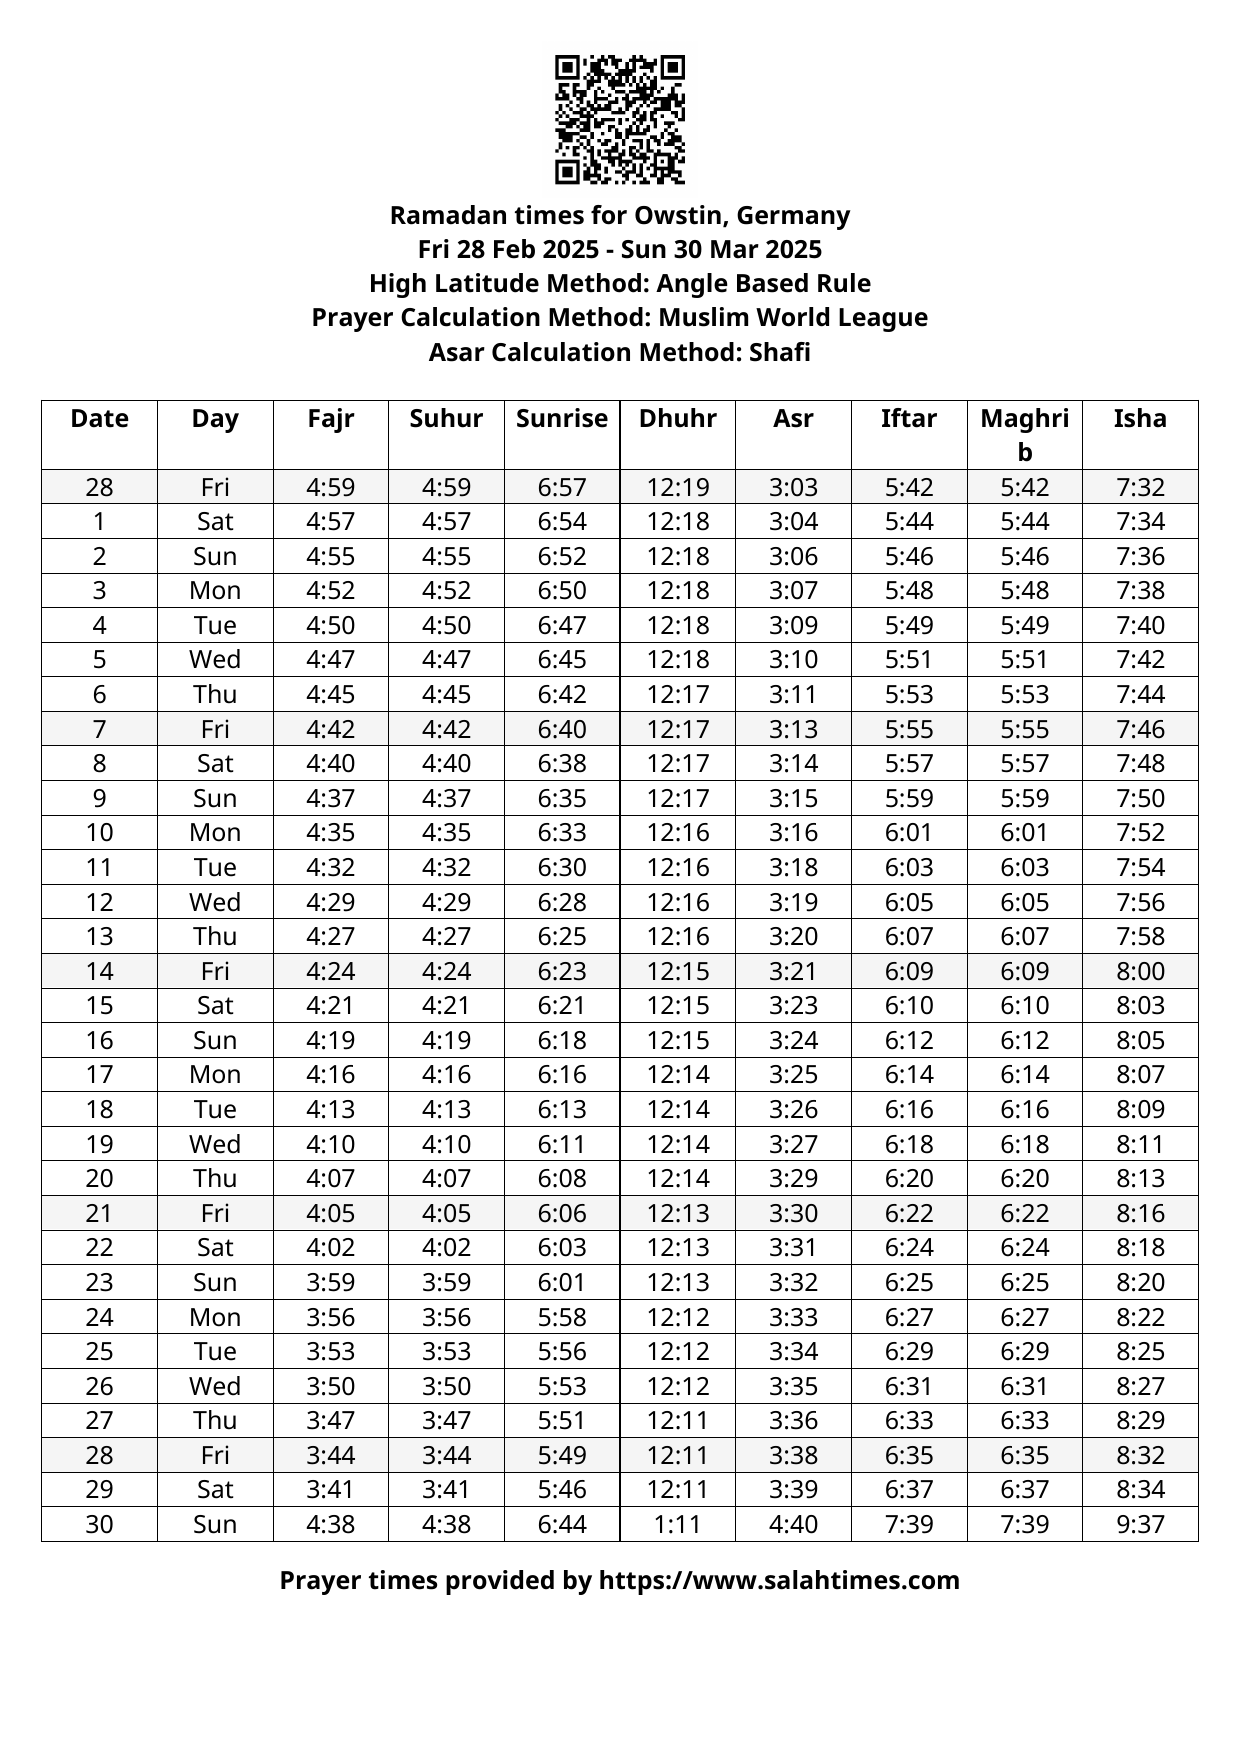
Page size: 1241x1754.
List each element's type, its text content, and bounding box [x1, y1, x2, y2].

table_cell 3:50 [274, 1369, 388, 1402]
table_cell 3:44 [274, 1438, 388, 1472]
table_cell 5:49 [852, 608, 967, 642]
table_cell 6:11 [505, 1127, 619, 1160]
table_cell 5:53 [852, 677, 967, 711]
table_cell 8:18 [1083, 1231, 1198, 1264]
table_cell 2 [42, 539, 157, 572]
table_cell 6:09 [968, 954, 1082, 987]
table_cell 8:32 [1083, 1438, 1198, 1472]
table_cell 6:57 [505, 470, 619, 503]
table_cell 8:16 [1083, 1196, 1198, 1229]
table_cell 3:31 [736, 1231, 851, 1264]
table_cell 26 [42, 1369, 157, 1402]
table_cell 3:20 [736, 919, 851, 953]
table_cell 6:29 [968, 1334, 1082, 1368]
table_cell 3:03 [736, 470, 851, 503]
table_cell 6:10 [968, 989, 1082, 1022]
table_cell 3:53 [389, 1334, 504, 1368]
table_cell 4:13 [389, 1092, 504, 1126]
table_cell 4:10 [389, 1127, 504, 1160]
table_cell 6:31 [852, 1369, 967, 1402]
table_cell 3:34 [736, 1334, 851, 1368]
table_cell 7:39 [852, 1507, 967, 1541]
table_cell 9:37 [1083, 1507, 1198, 1541]
table_cell 12:11 [621, 1473, 735, 1506]
table_cell 3:18 [736, 850, 851, 884]
table_cell 4:55 [274, 539, 388, 572]
table_cell 3:47 [274, 1404, 388, 1437]
table_cell 12:16 [621, 919, 735, 953]
table_cell 5:59 [968, 781, 1082, 814]
table_cell 4:29 [274, 885, 388, 918]
text Fri 28 Feb 2025 - Sun 30 Mar 2025 [42, 232, 1198, 266]
table_cell 3:07 [736, 574, 851, 607]
table_cell 3:10 [736, 643, 851, 676]
table_cell 8:07 [1083, 1058, 1198, 1091]
table_cell 3:41 [389, 1473, 504, 1506]
table_cell 3:09 [736, 608, 851, 642]
table_cell 7:39 [968, 1507, 1082, 1541]
table_cell 6:06 [505, 1196, 619, 1229]
table_cell 12:17 [621, 781, 735, 814]
table_cell 5:59 [852, 781, 967, 814]
table_cell 12:17 [621, 712, 735, 745]
table_header Sunrise [505, 401, 619, 469]
table_cell 12:15 [621, 1023, 735, 1057]
text Ramadan times for Owstin, Germany [42, 198, 1198, 232]
table_cell 24 [42, 1300, 157, 1333]
table_cell 6:54 [505, 504, 619, 538]
table_cell 6:52 [505, 539, 619, 572]
table_cell Wed [158, 1369, 273, 1402]
table_cell Fri [158, 470, 273, 503]
table_cell 6:37 [968, 1473, 1082, 1506]
table_cell 6:42 [505, 677, 619, 711]
table_cell 3:16 [736, 816, 851, 849]
table_cell 4:05 [274, 1196, 388, 1229]
table_cell 16 [42, 1023, 157, 1057]
text Prayer times provided by https://www.salahtimes.com [42, 1563, 1198, 1597]
table_cell 6:20 [852, 1161, 967, 1195]
table_cell 6:45 [505, 643, 619, 676]
table_cell 6:01 [505, 1265, 619, 1299]
table_cell 4:37 [274, 781, 388, 814]
table_cell 7:50 [1083, 781, 1198, 814]
table_cell 12:12 [621, 1300, 735, 1333]
table_cell 3:36 [736, 1404, 851, 1437]
table_cell 6:20 [968, 1161, 1082, 1195]
table_cell 1 [42, 504, 157, 538]
table_cell 4:45 [389, 677, 504, 711]
table_cell 5:56 [505, 1334, 619, 1368]
table_cell 12:18 [621, 539, 735, 572]
table_cell 4:55 [389, 539, 504, 572]
table_cell 3:25 [736, 1058, 851, 1091]
table_cell Mon [158, 1058, 273, 1091]
table_cell 4:47 [274, 643, 388, 676]
table_cell 7:38 [1083, 574, 1198, 607]
table_cell 3:27 [736, 1127, 851, 1160]
table_cell 6:50 [505, 574, 619, 607]
table_cell 6:37 [852, 1473, 967, 1506]
table_cell 7:58 [1083, 919, 1198, 953]
table_cell 12:13 [621, 1265, 735, 1299]
table_cell Tue [158, 850, 273, 884]
table_cell 5:49 [968, 608, 1082, 642]
table_cell 6:09 [852, 954, 967, 987]
table_cell 5:51 [852, 643, 967, 676]
table_cell 4:59 [274, 470, 388, 503]
table_cell Tue [158, 1092, 273, 1126]
table_cell 7:42 [1083, 643, 1198, 676]
table_cell 12:14 [621, 1127, 735, 1160]
table_cell 6:14 [852, 1058, 967, 1091]
table_cell Thu [158, 919, 273, 953]
table_cell 5:49 [505, 1438, 619, 1472]
table_cell 6:31 [968, 1369, 1082, 1402]
table_cell 3:14 [736, 746, 851, 780]
table_cell 12:12 [621, 1334, 735, 1368]
table_cell Sun [158, 1507, 273, 1541]
table_cell 19 [42, 1127, 157, 1160]
table_cell 7:52 [1083, 816, 1198, 849]
table_cell 17 [42, 1058, 157, 1091]
table_cell 12:18 [621, 574, 735, 607]
table_cell 6:23 [505, 954, 619, 987]
table_cell 4:05 [389, 1196, 504, 1229]
table_cell 8:25 [1083, 1334, 1198, 1368]
table_cell 6:07 [852, 919, 967, 953]
table_cell 4:37 [389, 781, 504, 814]
table_cell 6:18 [852, 1127, 967, 1160]
table_cell Sat [158, 746, 273, 780]
table_cell 6:07 [968, 919, 1082, 953]
table_cell 6:03 [505, 1231, 619, 1264]
table_cell Thu [158, 677, 273, 711]
table_cell 7:46 [1083, 712, 1198, 745]
table_cell 4:52 [274, 574, 388, 607]
table_cell 12:18 [621, 504, 735, 538]
table_cell 12:16 [621, 850, 735, 884]
table_cell 4:27 [389, 919, 504, 953]
table_cell 6:38 [505, 746, 619, 780]
table_cell 3:21 [736, 954, 851, 987]
table_cell 4:42 [389, 712, 504, 745]
table_cell 6:18 [505, 1023, 619, 1057]
table_cell 6:21 [505, 989, 619, 1022]
table_cell 3:53 [274, 1334, 388, 1368]
table_cell 6:08 [505, 1161, 619, 1195]
table_cell 7:32 [1083, 470, 1198, 503]
table_cell 6:27 [968, 1300, 1082, 1333]
table_cell 28 [42, 470, 157, 503]
table_cell 8:09 [1083, 1092, 1198, 1126]
table_cell 6:35 [968, 1438, 1082, 1472]
table_cell 3:38 [736, 1438, 851, 1472]
table_cell 4:35 [274, 816, 388, 849]
table_cell 12:15 [621, 989, 735, 1022]
table_cell 6:05 [968, 885, 1082, 918]
table_cell Tue [158, 608, 273, 642]
table_cell Fri [158, 1196, 273, 1229]
table_header Isha [1083, 401, 1198, 469]
table_cell 8:11 [1083, 1127, 1198, 1160]
table_cell 3:23 [736, 989, 851, 1022]
table_header Day [158, 401, 273, 469]
table_cell 12:17 [621, 746, 735, 780]
table_cell 4:32 [389, 850, 504, 884]
table_cell 3:50 [389, 1369, 504, 1402]
table_cell 6:03 [852, 850, 967, 884]
table_cell 5:53 [505, 1369, 619, 1402]
table_cell 13 [42, 919, 157, 953]
table_cell 4:02 [274, 1231, 388, 1264]
table_cell Fri [158, 954, 273, 987]
table_cell 22 [42, 1231, 157, 1264]
table_cell 7:36 [1083, 539, 1198, 572]
table_cell 3 [42, 574, 157, 607]
picture [542, 41, 699, 198]
table_cell 4:16 [274, 1058, 388, 1091]
table_cell 6:16 [968, 1092, 1082, 1126]
table_cell 5:57 [852, 746, 967, 780]
table_cell 6:22 [852, 1196, 967, 1229]
table_cell 5:46 [968, 539, 1082, 572]
table_cell 8:22 [1083, 1300, 1198, 1333]
table_cell 5:46 [505, 1473, 619, 1506]
table_cell 6:05 [852, 885, 967, 918]
table_cell 6:47 [505, 608, 619, 642]
table_cell Sat [158, 1473, 273, 1506]
table_cell 12:14 [621, 1092, 735, 1126]
table_cell 4:07 [389, 1161, 504, 1195]
table_cell 6:01 [968, 816, 1082, 849]
table_cell 4:21 [389, 989, 504, 1022]
table_cell 6:30 [505, 850, 619, 884]
table_cell 4:16 [389, 1058, 504, 1091]
table_cell 3:59 [389, 1265, 504, 1299]
table_cell Mon [158, 816, 273, 849]
table_cell Fri [158, 712, 273, 745]
table_cell 12:13 [621, 1196, 735, 1229]
table_cell 12:17 [621, 677, 735, 711]
table_cell 6:33 [505, 816, 619, 849]
table_cell 6:22 [968, 1196, 1082, 1229]
table_cell Wed [158, 643, 273, 676]
table_cell 12:18 [621, 643, 735, 676]
table_cell Thu [158, 1404, 273, 1437]
table_cell 8:00 [1083, 954, 1198, 987]
table_cell 6:24 [968, 1231, 1082, 1264]
table_cell Mon [158, 1300, 273, 1333]
table_cell 18 [42, 1092, 157, 1126]
table_cell 5:58 [505, 1300, 619, 1333]
table_cell 5:57 [968, 746, 1082, 780]
table_cell 20 [42, 1161, 157, 1195]
table_cell 4:38 [389, 1507, 504, 1541]
table_cell 4:19 [274, 1023, 388, 1057]
table_cell 4:24 [274, 954, 388, 987]
table_cell 6:35 [505, 781, 619, 814]
table_cell 1:11 [621, 1507, 735, 1541]
table_cell 5:42 [852, 470, 967, 503]
table_cell 8:34 [1083, 1473, 1198, 1506]
table_cell 3:56 [274, 1300, 388, 1333]
text Asar Calculation Method: Shafi [42, 334, 1198, 368]
table_cell 4:38 [274, 1507, 388, 1541]
table_cell 6:24 [852, 1231, 967, 1264]
table_cell 10 [42, 816, 157, 849]
table_cell 7:48 [1083, 746, 1198, 780]
table_cell 6 [42, 677, 157, 711]
table_cell 3:59 [274, 1265, 388, 1299]
table_cell 3:04 [736, 504, 851, 538]
table_cell 3:13 [736, 712, 851, 745]
table_cell 3:19 [736, 885, 851, 918]
table_cell 5:42 [968, 470, 1082, 503]
table_cell 4:21 [274, 989, 388, 1022]
table_cell 4:59 [389, 470, 504, 503]
table_cell 3:06 [736, 539, 851, 572]
table_cell 12:19 [621, 470, 735, 503]
table_cell 7:40 [1083, 608, 1198, 642]
table_cell 12:18 [621, 608, 735, 642]
table_cell 12:11 [621, 1438, 735, 1472]
table_cell 12:11 [621, 1404, 735, 1437]
table_cell 8:03 [1083, 989, 1198, 1022]
table_cell 6:27 [852, 1300, 967, 1333]
table_cell 6:33 [968, 1404, 1082, 1437]
table_cell 3:24 [736, 1023, 851, 1057]
table_cell 6:25 [968, 1265, 1082, 1299]
table_cell 6:28 [505, 885, 619, 918]
table_cell 3:11 [736, 677, 851, 711]
table_cell Sat [158, 989, 273, 1022]
table_cell 6:16 [852, 1092, 967, 1126]
table_cell Sun [158, 1265, 273, 1299]
table_cell 4:32 [274, 850, 388, 884]
table_cell 6:25 [505, 919, 619, 953]
table_cell 30 [42, 1507, 157, 1541]
table_cell 6:18 [968, 1127, 1082, 1160]
table_cell Mon [158, 574, 273, 607]
table_cell 8:20 [1083, 1265, 1198, 1299]
table_header Maghrib [968, 401, 1082, 469]
table_cell 12:15 [621, 954, 735, 987]
table_cell 8 [42, 746, 157, 780]
table_header Dhuhr [621, 401, 735, 469]
table_cell 4:13 [274, 1092, 388, 1126]
table_cell 3:56 [389, 1300, 504, 1333]
table_cell 6:44 [505, 1507, 619, 1541]
table_cell 8:29 [1083, 1404, 1198, 1437]
table_cell Wed [158, 1127, 273, 1160]
table_cell 6:14 [968, 1058, 1082, 1091]
table_cell 4:10 [274, 1127, 388, 1160]
table_cell Thu [158, 1161, 273, 1195]
table_cell 4:24 [389, 954, 504, 987]
table_cell Sun [158, 1023, 273, 1057]
table_cell Tue [158, 1334, 273, 1368]
table_cell 6:12 [852, 1023, 967, 1057]
table_cell 7:44 [1083, 677, 1198, 711]
table_cell 12:16 [621, 885, 735, 918]
table_cell 9 [42, 781, 157, 814]
table_cell 4:40 [736, 1507, 851, 1541]
table_cell 12:12 [621, 1369, 735, 1402]
table_cell 8:13 [1083, 1161, 1198, 1195]
table_cell 4:52 [389, 574, 504, 607]
table_cell 12:14 [621, 1058, 735, 1091]
table_cell 7:56 [1083, 885, 1198, 918]
table_cell 12 [42, 885, 157, 918]
table_cell 4:47 [389, 643, 504, 676]
table_cell 5:48 [852, 574, 967, 607]
table_cell Wed [158, 885, 273, 918]
table_cell 6:13 [505, 1092, 619, 1126]
table_cell 6:01 [852, 816, 967, 849]
table_cell Sun [158, 539, 273, 572]
table_cell 23 [42, 1265, 157, 1299]
table_header Suhur [389, 401, 504, 469]
table_cell 6:35 [852, 1438, 967, 1472]
table_cell 4:57 [274, 504, 388, 538]
table_cell 7:54 [1083, 850, 1198, 884]
table_cell 3:44 [389, 1438, 504, 1472]
table_cell 5:44 [968, 504, 1082, 538]
table_cell 4:45 [274, 677, 388, 711]
table_cell 4:42 [274, 712, 388, 745]
table_header Date [42, 401, 157, 469]
table_cell 5:44 [852, 504, 967, 538]
table_cell 5:53 [968, 677, 1082, 711]
table_cell 5:51 [968, 643, 1082, 676]
table_header Fajr [274, 401, 388, 469]
table_cell 6:25 [852, 1265, 967, 1299]
table_cell 6:03 [968, 850, 1082, 884]
table_cell 4:40 [274, 746, 388, 780]
table_cell 4 [42, 608, 157, 642]
table_cell 29 [42, 1473, 157, 1506]
text High Latitude Method: Angle Based Rule [42, 266, 1198, 300]
table_cell 6:29 [852, 1334, 967, 1368]
table_cell 4:40 [389, 746, 504, 780]
table_cell 27 [42, 1404, 157, 1437]
text Prayer Calculation Method: Muslim World League [42, 300, 1198, 334]
table_cell 8:27 [1083, 1369, 1198, 1402]
table_header Iftar [852, 401, 967, 469]
table_cell 4:07 [274, 1161, 388, 1195]
table_cell 3:32 [736, 1265, 851, 1299]
table_cell 7 [42, 712, 157, 745]
table_cell 4:27 [274, 919, 388, 953]
table_cell 3:15 [736, 781, 851, 814]
table_cell 5 [42, 643, 157, 676]
table_cell Sun [158, 781, 273, 814]
table_cell 4:19 [389, 1023, 504, 1057]
table_cell 6:10 [852, 989, 967, 1022]
table_cell Sat [158, 504, 273, 538]
table_cell 6:40 [505, 712, 619, 745]
table_cell 21 [42, 1196, 157, 1229]
table_cell 14 [42, 954, 157, 987]
table_cell 3:39 [736, 1473, 851, 1506]
table_cell 15 [42, 989, 157, 1022]
table_cell 3:41 [274, 1473, 388, 1506]
table_cell 4:57 [389, 504, 504, 538]
table_cell Sat [158, 1231, 273, 1264]
table_header Asr [736, 401, 851, 469]
table_cell 6:12 [968, 1023, 1082, 1057]
table_cell 4:02 [389, 1231, 504, 1264]
table_cell 12:13 [621, 1231, 735, 1264]
table_cell 4:50 [274, 608, 388, 642]
table_cell 3:29 [736, 1161, 851, 1195]
table_cell 6:33 [852, 1404, 967, 1437]
table_cell 3:26 [736, 1092, 851, 1126]
table_cell 3:30 [736, 1196, 851, 1229]
table_cell 5:55 [852, 712, 967, 745]
table_cell 5:51 [505, 1404, 619, 1437]
table_cell 6:16 [505, 1058, 619, 1091]
table_cell 12:14 [621, 1161, 735, 1195]
table_cell 5:46 [852, 539, 967, 572]
table_cell 5:55 [968, 712, 1082, 745]
table_cell 3:35 [736, 1369, 851, 1402]
table_cell 4:50 [389, 608, 504, 642]
table_cell 8:05 [1083, 1023, 1198, 1057]
table_cell 4:29 [389, 885, 504, 918]
table_cell 28 [42, 1438, 157, 1472]
table_cell 11 [42, 850, 157, 884]
table_cell 12:16 [621, 816, 735, 849]
table_cell 25 [42, 1334, 157, 1368]
table_cell 3:47 [389, 1404, 504, 1437]
table_cell Fri [158, 1438, 273, 1472]
table_cell 7:34 [1083, 504, 1198, 538]
table_cell 5:48 [968, 574, 1082, 607]
table_cell 4:35 [389, 816, 504, 849]
table_cell 3:33 [736, 1300, 851, 1333]
